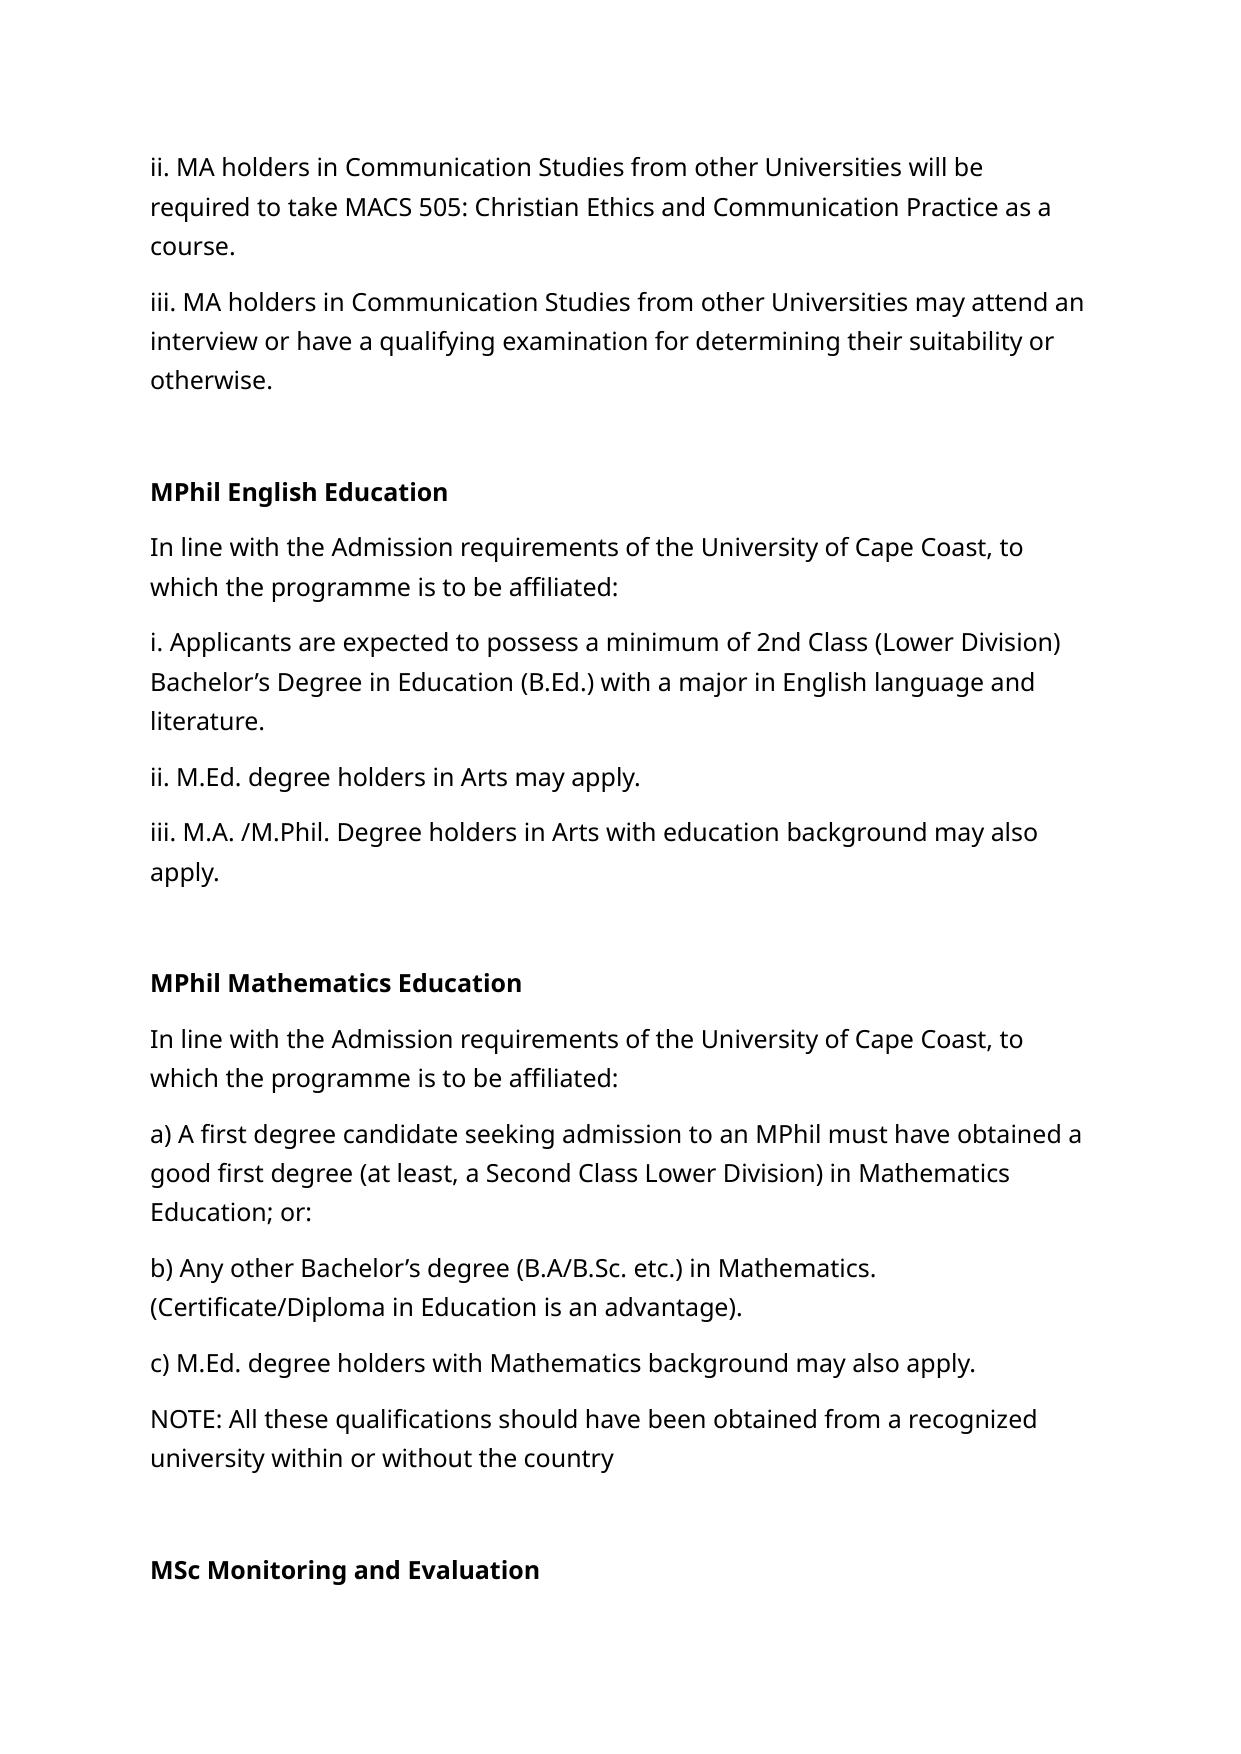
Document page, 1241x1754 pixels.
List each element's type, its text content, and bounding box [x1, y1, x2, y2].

text MSc Monitoring and Evaluation [150, 1552, 1090, 1587]
text ii. M.Ed. degree holders in Arts may apply. [150, 759, 1090, 793]
text c) M.Ed. degree holders with Mathematics background may also apply. [150, 1346, 1090, 1380]
text NOTE: All these qualifications should have been obtained from a recognized university within or without the country [150, 1402, 1090, 1475]
text In line with the Admission requirements of the University of Cape Coast, to which the programme is to be affiliated: [150, 1022, 1090, 1095]
text a) A first degree candidate seeking admission to an MPhil must have obtained a good first degree (at least, a Second Class Lower Division) in Mathematics Education; or: [150, 1117, 1090, 1229]
text ii. MA holders in Communication Studies from other Universities will be required to take MACS 505: Christian Ethics and Communication Practice as a course. [150, 150, 1090, 262]
text MPhil Mathematics Education [150, 966, 1090, 1000]
text b) Any other Bachelor’s degree (B.A/B.Sc. etc.) in Mathematics. (Certificate/Diploma in Education is an advantage). [150, 1251, 1090, 1324]
text iii. M.A. /M.Phil. Degree holders in Arts with education background may also apply. [150, 815, 1090, 888]
text In line with the Admission requirements of the University of Cape Coast, to which the programme is to be affiliated: [150, 530, 1090, 603]
text MPhil English Education [150, 474, 1090, 508]
text iii. MA holders in Communication Studies from other Universities may attend an interview or have a qualifying examination for determining their suitability or otherwise. [150, 284, 1090, 397]
text i. Applicants are expected to possess a minimum of 2nd Class (Lower Division) Bachelor’s Degree in Education (B.Ed.) with a major in English language and literature. [150, 625, 1090, 737]
